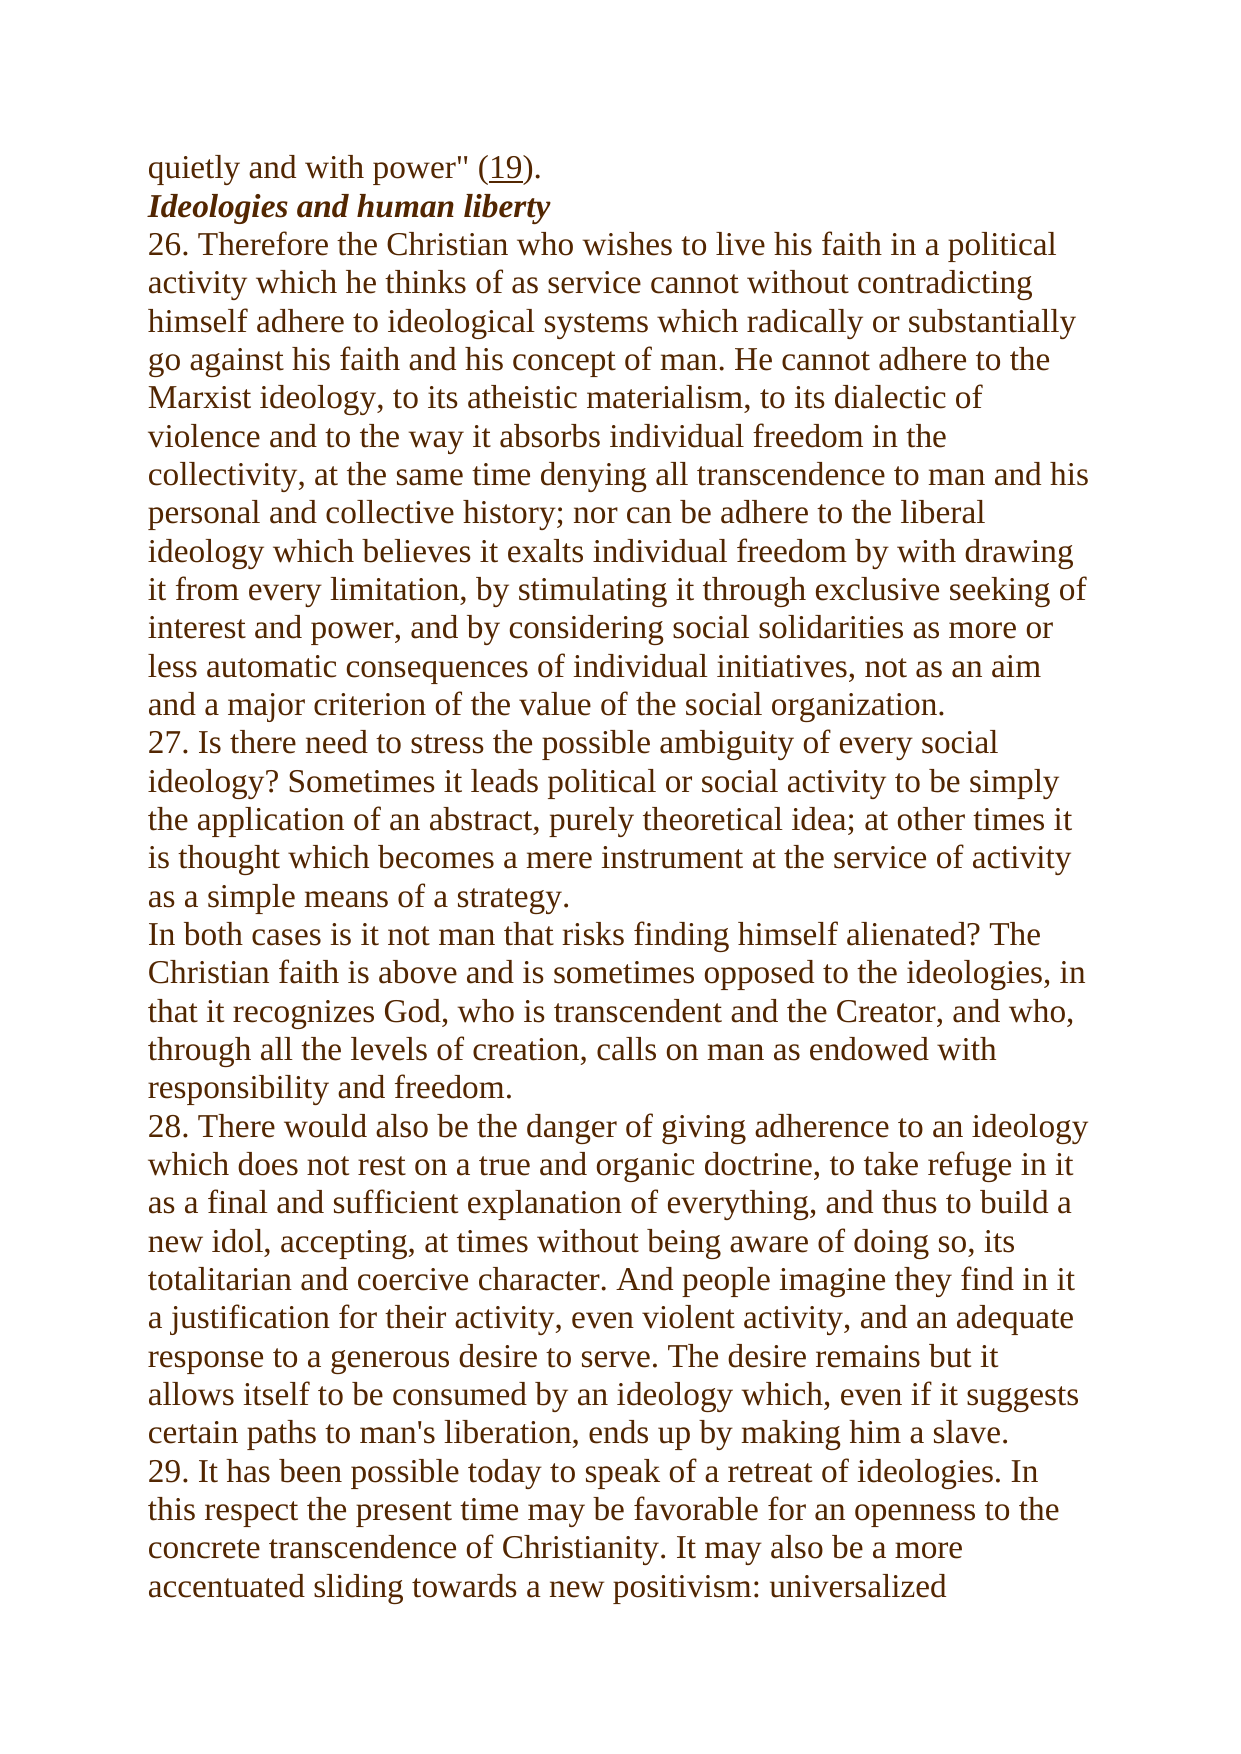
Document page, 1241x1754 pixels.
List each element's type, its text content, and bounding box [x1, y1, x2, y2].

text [148, 1451, 1093, 1604]
text 27. Is there need to stress the possible ambiguity of every social ideology? Sometimes it leads political or social activity to be simply the application of an abstract, purely theoretical idea; at other times it is thought which becomes a mere instrument at the service of activity as a simple means of a strategy. [148, 723, 1093, 914]
text In both cases is it not man that risks finding himself alienated? The Christian faith is above and is sometimes opposed to the ideologies, in that it recognizes God, who is transcendent and the Creator, and who, through all the levels of creation, calls on man as endowed with responsibility and freedom. [148, 914, 1093, 1106]
text 28. There would also be the danger of giving adherence to an ideology which does not rest on a true and organic doctrine, to take refuge in it as a final and sufficient explanation of everything, and thus to build a new idol, accepting, at times without being aware of doing so, its totalitarian and coercive character. And people imagine they find in it a justification for their activity, even violent activity, and an adequate response to a generous desire to serve. The desire remains but it allows itself to be consumed by an ideology which, even if it suggests certain paths to man's liberation, ends up by making him a slave. [148, 1106, 1093, 1451]
text 26. Therefore the Christian who wishes to live his faith in a political activity which he thinks of as service cannot without contradicting himself adhere to ideological systems which radically or substantially go against his faith and his concept of man. He cannot adhere to the Marxist ideology, to its atheistic materialism, to its dialectic of violence and to the way it absorbs individual freedom in the collectivity, at the same time denying all transcendence to man and his personal and collective history; nor can be adhere to the liberal ideology which believes it exalts individual freedom by with drawing it from every limitation, by stimulating it through exclusive seeking of interest and power, and by considering social solidarities as more or less automatic consequences of individual initiatives, not as an aim and a major criterion of the value of the social organization. [148, 224, 1093, 723]
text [148, 148, 1093, 186]
text Ideologies and human liberty [148, 186, 1093, 224]
